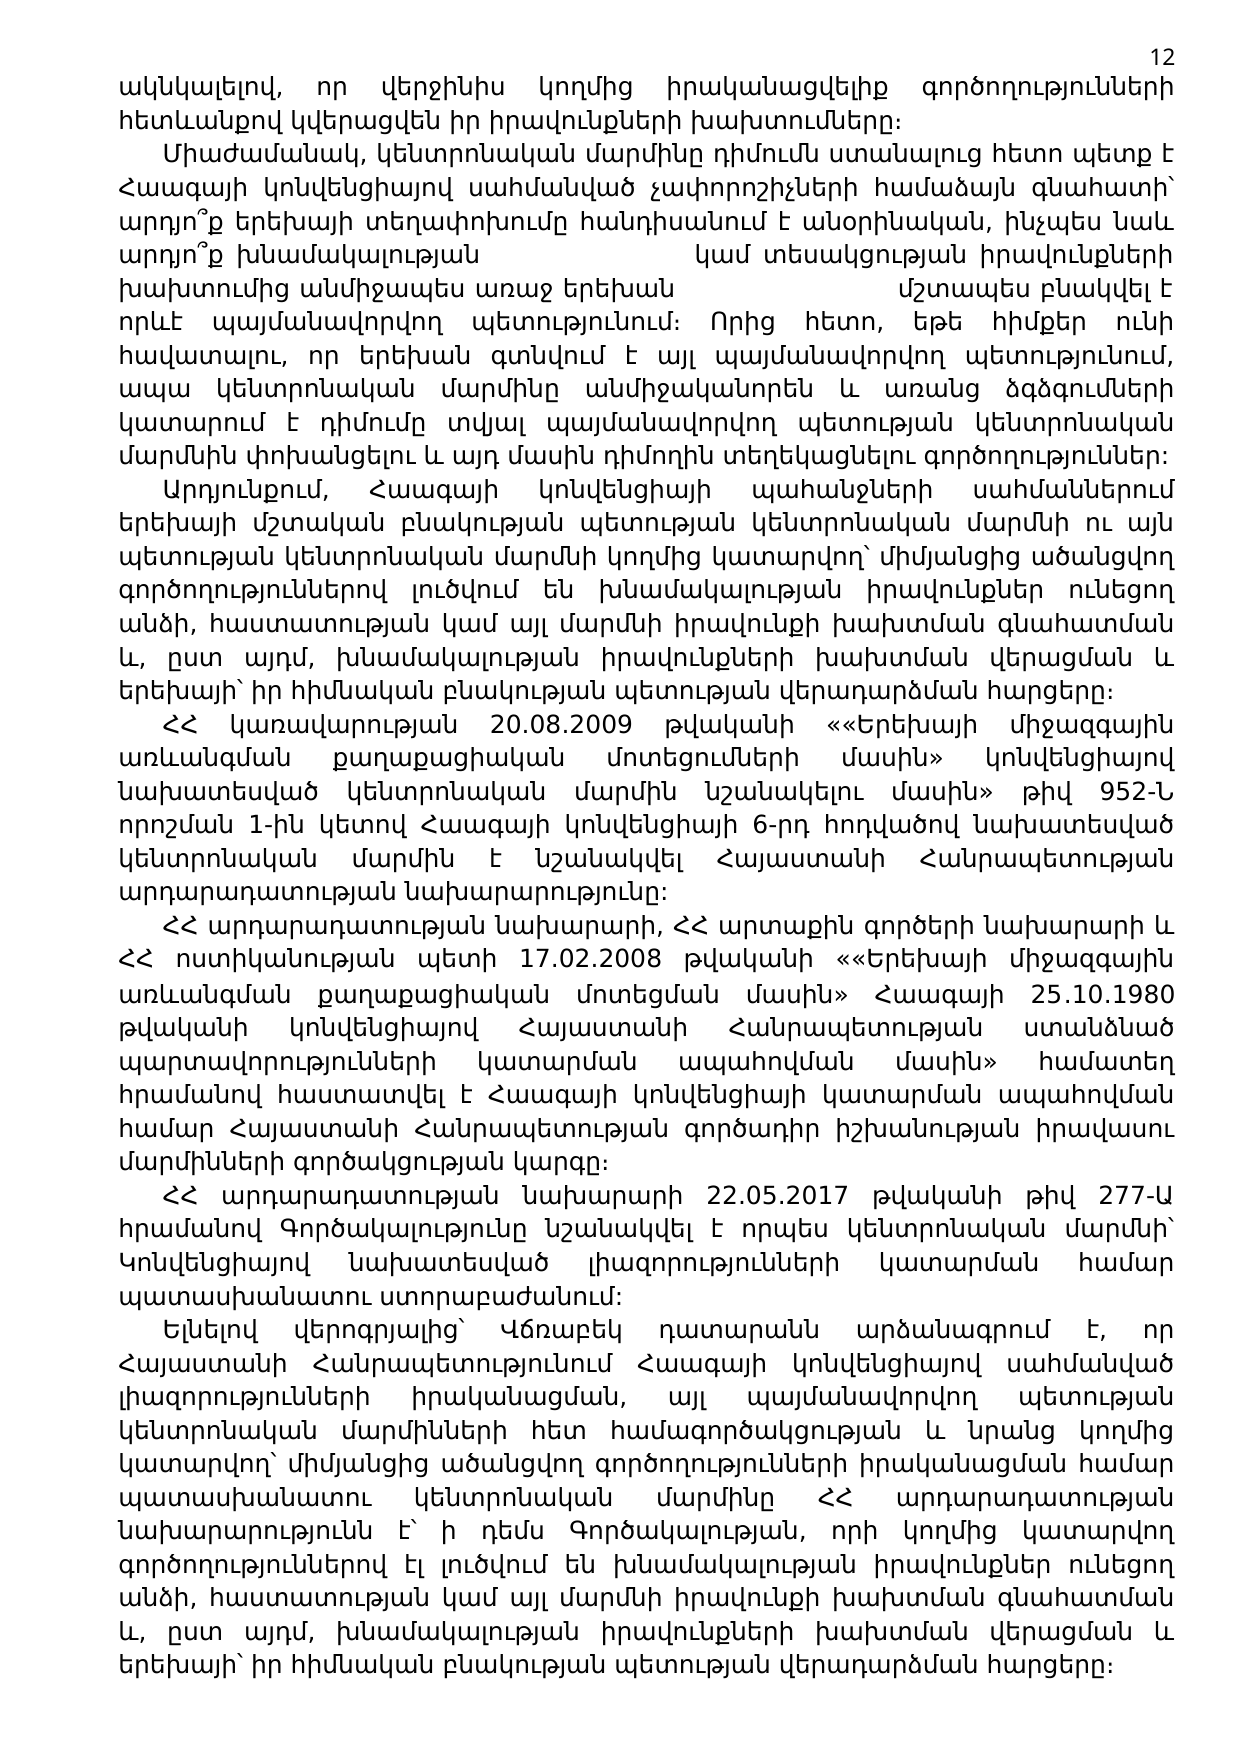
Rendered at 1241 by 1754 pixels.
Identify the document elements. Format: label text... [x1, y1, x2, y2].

text Ելնելով վերոգրյալից՝ Վճռաբեկ դատարանն արձանագրում է, որ Հայաստանի Հանրապետությունում Հաագայի կոնվենցիայով սահմանված լիազորությունների իրականացման, այլ պայմանավորվող պետության կենտրոնական մարմինների հետ համագործակցության և նրանց կողմից կատարվող՝ միմյանցից ածանցվող գործողությունների իրականացման համար պատասխանատու կենտրոնական մարմինը ՀՀ արդարադատության նախարարությունն է՝ ի դեմս Գործակալության, որի կողմից կատարվող գործողություններով էլ լուծվում են խնամակալության իրավունքներ ունեցող անձի, հաստատության կամ այլ մարմնի իրավունքի խախտման գնահատման և, ըստ այդմ, խնամակալության իրավունքների խախտման վերացման և երեխայի՝ իր հիմնական բնակության պետության վերադարձման հարցերը։ [118, 1315, 1175, 1680]
text Արդյունքում, Հաագայի կոնվենցիայի պահանջների սահմաններում երեխայի մշտական բնակության պետության կենտրոնական մարմնի ու այն պետության կենտրոնական մարմնի կողմից կատարվող՝ միմյանցից ածանցվող գործողություններով լուծվում են խնամակալության իրավունքներ ունեցող անձի, հաստատության կամ այլ մարմնի իրավունքի խախտման գնահատման և, ըստ այդմ, խնամակալության իրավունքների խախտման վերացման և երեխայի՝ իր հիմնական բնակության պետության վերադարձման հարցերը։ [118, 475, 1175, 706]
text ՀՀ արդարադատության նախարարի 22.05.2017 թվականի թիվ 277-Ա հրամանով Գործակալությունը նշանակվել է որպես կենտրոնական մարմնի՝ Կոնվենցիայով նախատեսված լիազորությունների կատարման համար պատասխանատու ստորաբաժանում: [118, 1181, 1175, 1311]
text ՀՀ կառավարության 20.08.2009 թվականի ««Երեխայի միջազգային առևանգման քաղաքացիական մոտեցումների մասին» կոնվենցիայով նախատեսված կենտրոնական մարմին նշանակելու մասին» թիվ 952-Ն որոշման 1-ին կետով Հաագայի կոնվենցիայի 6-րդ հոդվածով նախատեսված կենտրոնական մարմին է նշանակվել Հայաստանի Հանրապետության արդարադատության նախարարությունը: [118, 710, 1175, 907]
text ՀՀ արդարադատության նախարարի, ՀՀ արտաքին գործերի նախարարի և ՀՀ ոստիկանության պետի 17.02.2008 թվականի ««Երեխայի միջազգային առևանգման քաղաքացիական մոտեցման մասին» Հաագայի 25․10․1980 թվականի կոնվենցիայով Հայաստանի Հանրապետության ստանձնած պարտավորությունների կատարման ապահովման մասին» համատեղ հրամանով հաստատվել է Հաագայի կոնվենցիայի կատարման ապահովման համար Հայաստանի Հանրապետության գործադիր իշխանության իրավասու մարմինների գործակցության կարգը։ [118, 911, 1175, 1177]
text Միաժամանակ, կենտրոնական մարմինը դիմումն ստանալուց հետո պետք է Հաագայի կոնվենցիայով սահմանված չափորոշիչների համաձայն գնահատի՝ արդյո՞ք երեխայի տեղափոխումը հանդիսանում է անօրինական, ինչպես նաև արդյո՞ք խնամակալության կամ տեսակցության իրավունքների խախտումից անմիջապես առաջ երեխան մշտապես բնակվել է որևէ պայմանավորվող պետությունում։ Որից հետո, եթե հիմքեր ունի հավատալու, որ երեխան գտնվում է այլ պայմանավորվող պետությունում, ապա կենտրոնական մարմինը անմիջականորեն և առանց ձգձգումների կատարում է դիմումը տվյալ պայմանավորվող պետության կենտրոնական մարմնին փոխանցելու և այդ մասին դիմողին տեղեկացնելու գործողություններ: [118, 140, 1175, 471]
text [118, 73, 1175, 135]
